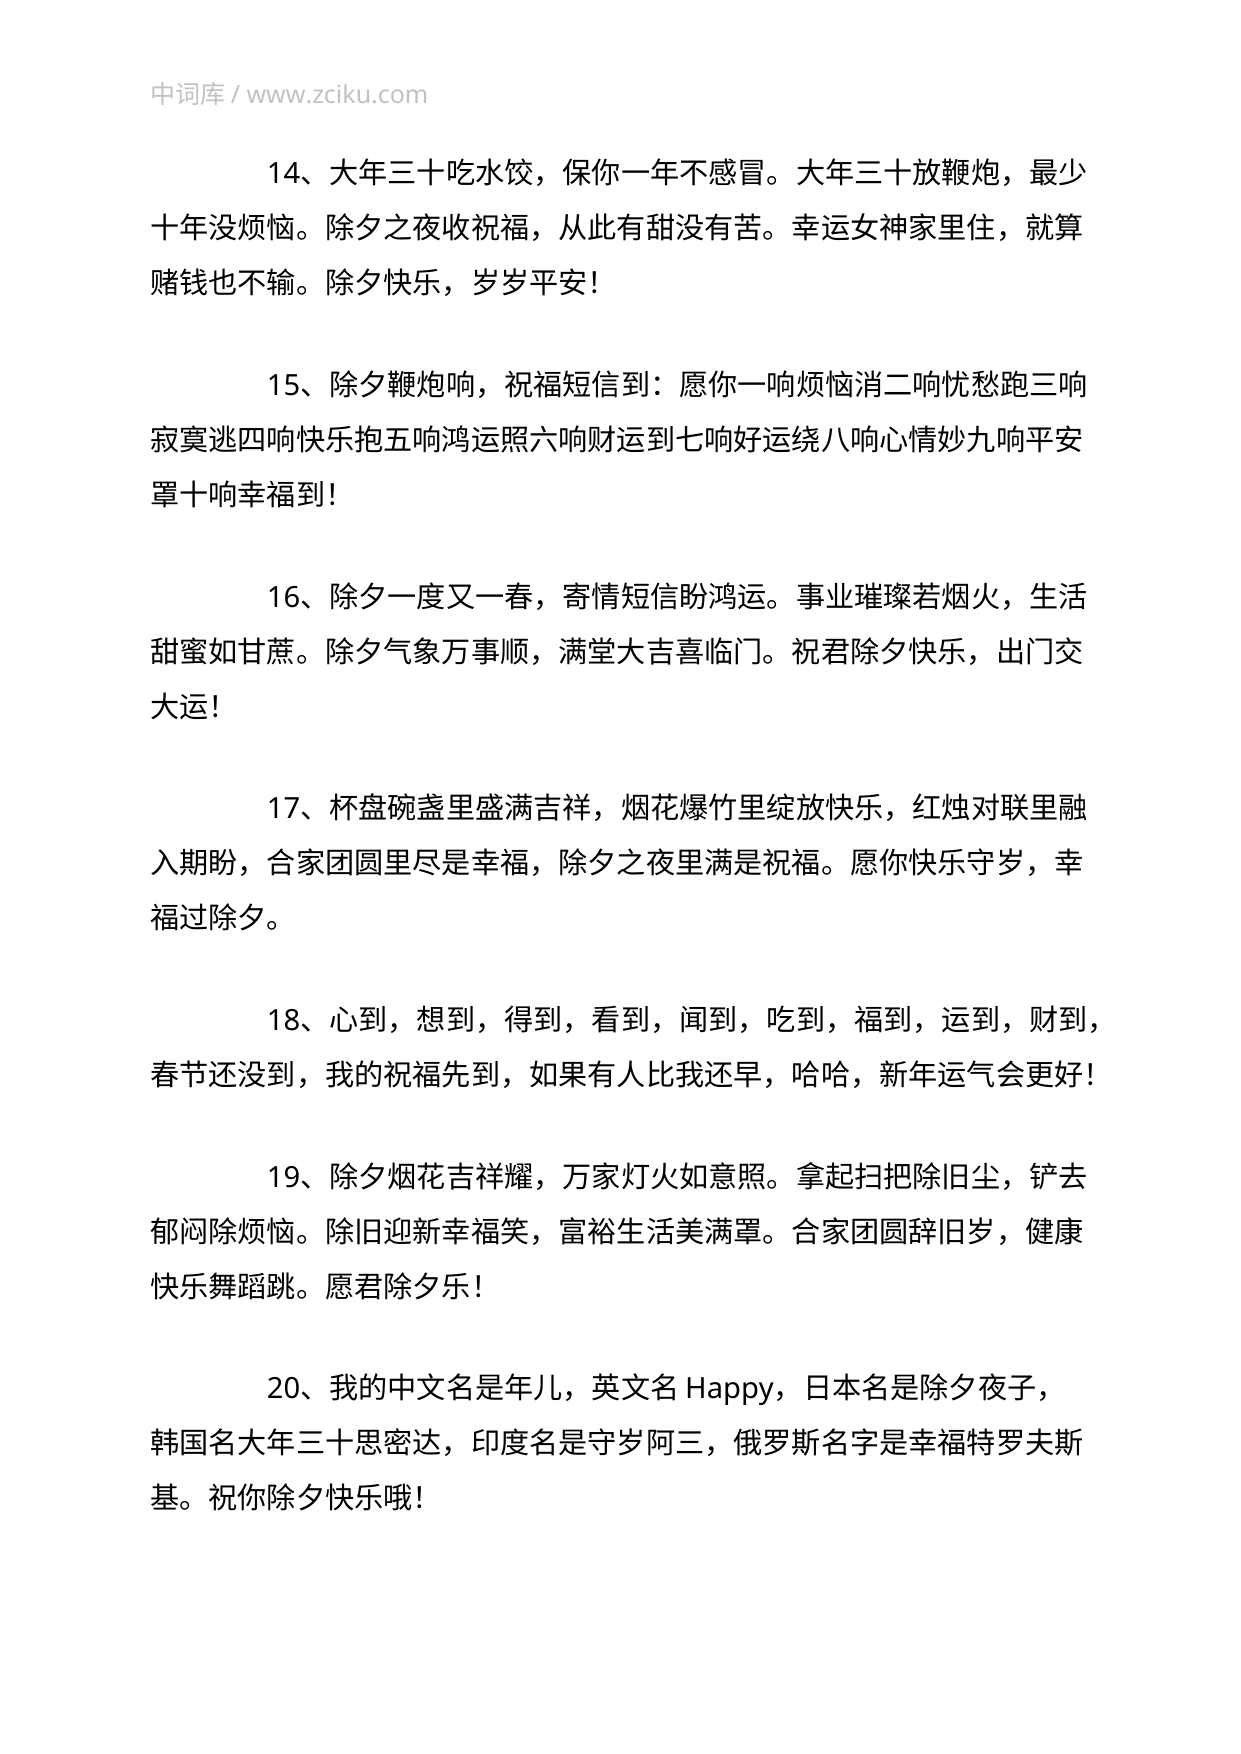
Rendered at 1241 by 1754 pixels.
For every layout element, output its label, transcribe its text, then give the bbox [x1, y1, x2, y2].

text 14、大年三十吃水饺，保你一年不感冒。大年三十放鞭炮，最少十年没烦恼。除夕之夜收祝福，从此有甜没有苦。幸运女神家里住，就算赌钱也不输。除夕快乐，岁岁平安！ [150, 150, 1090, 302]
text 16、除夕一度又一春，寄情短信盼鸿运。事业璀璨若烟火，生活甜蜜如甘蔗。除夕气象万事顺，满堂大吉喜临门。祝君除夕快乐，出门交大运！ [150, 573, 1090, 726]
text 20、我的中文名是年儿，英文名Happy，日本名是除夕夜子，韩国名大年三十思密达，印度名是守岁阿三，俄罗斯名字是幸福特罗夫斯基。祝你除夕快乐哦！ [150, 1365, 1090, 1517]
text 18、心到，想到，得到，看到，闻到，吃到，福到，运到，财到，春节还没到，我的祝福先到，如果有人比我还早，哈哈，新年运气会更好！ [150, 997, 1090, 1094]
text 15、除夕鞭炮响，祝福短信到：愿你一响烦恼消二响忧愁跑三响寂寞逃四响快乐抱五响鸿运照六响财运到七响好运绕八响心情妙九响平安罩十响幸福到！ [150, 362, 1090, 514]
text 19、除夕烟花吉祥耀，万家灯火如意照。拿起扫把除旧尘，铲去郁闷除烦恼。除旧迎新幸福笑，富裕生活美满罩。合家团圆辞旧岁，健康快乐舞蹈跳。愿君除夕乐！ [150, 1153, 1090, 1306]
text 17、杯盘碗盏里盛满吉祥，烟花爆竹里绽放快乐，红烛对联里融入期盼，合家团圆里尽是幸福，除夕之夜里满是祝福。愿你快乐守岁，幸福过除夕。 [150, 785, 1090, 937]
